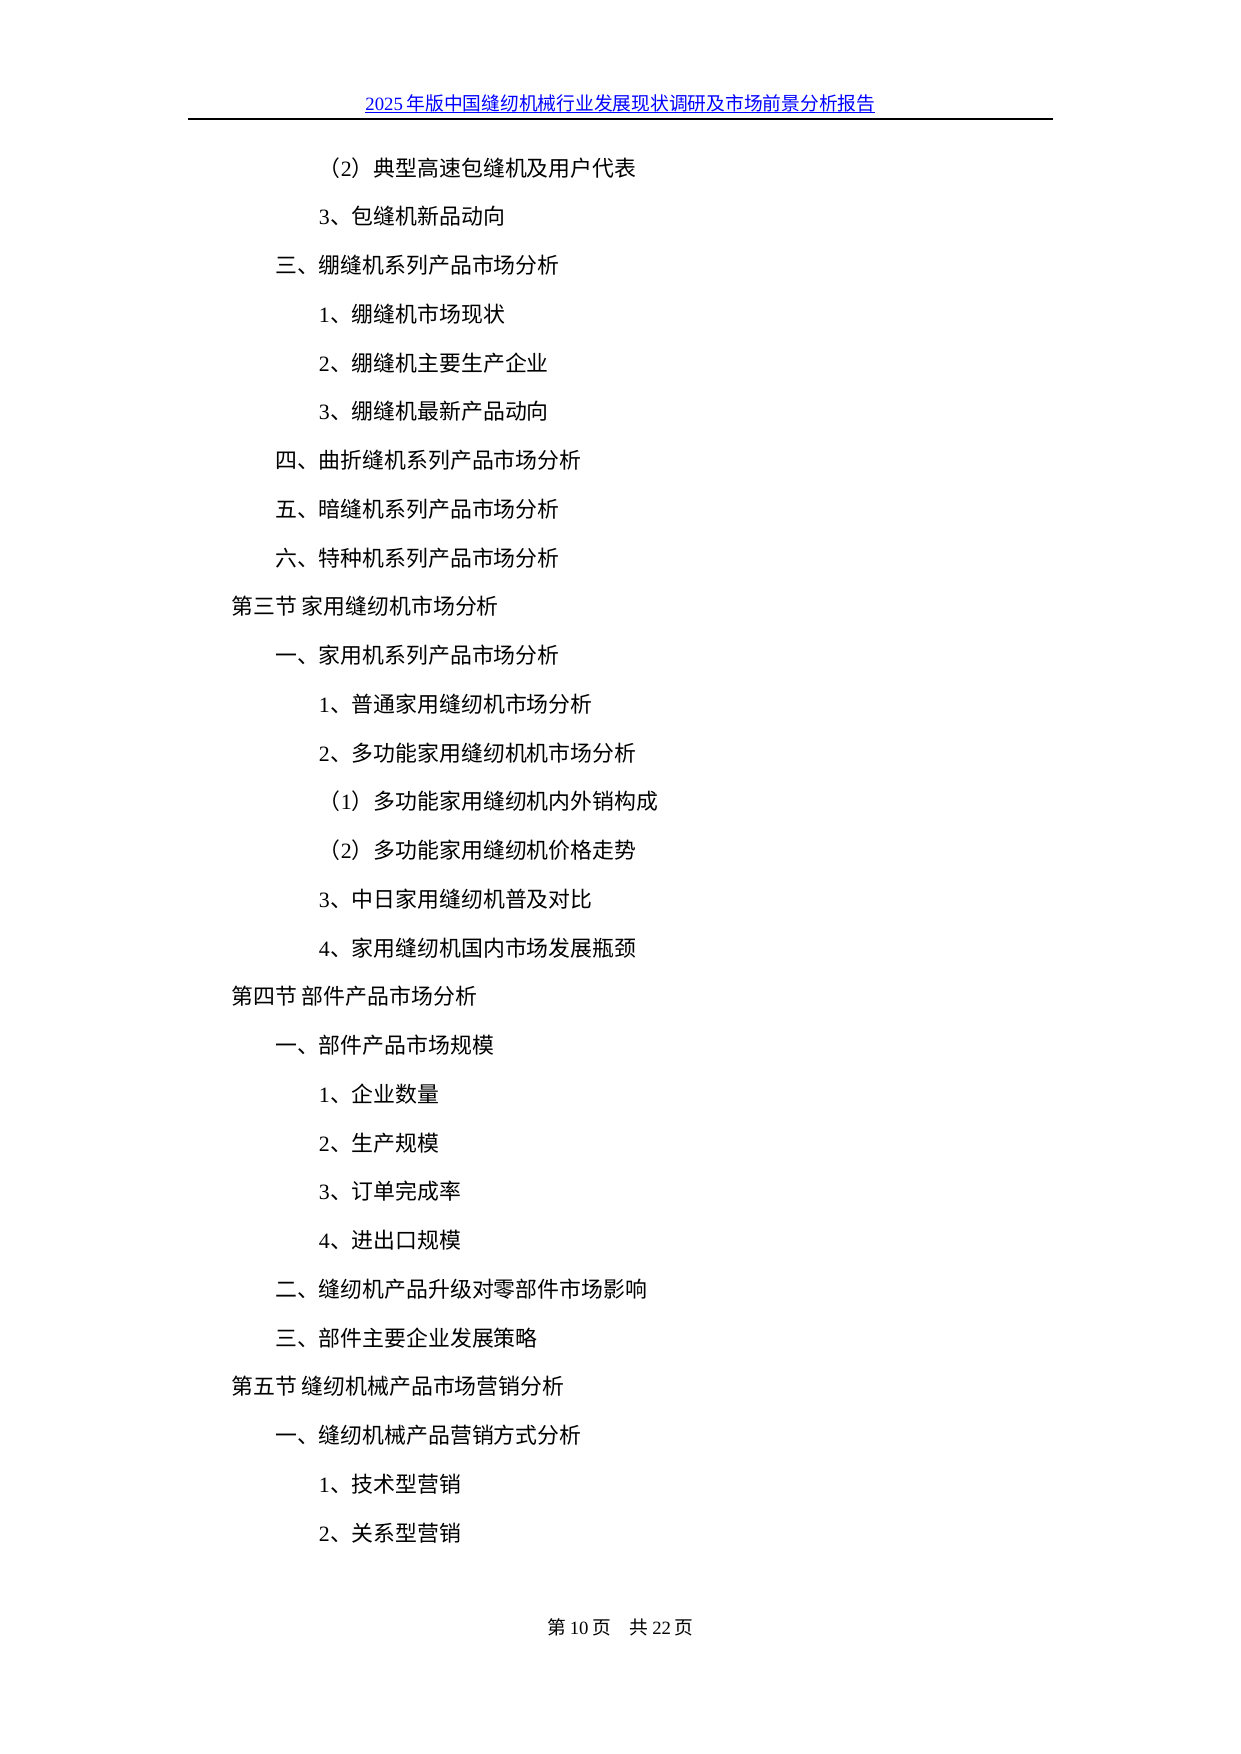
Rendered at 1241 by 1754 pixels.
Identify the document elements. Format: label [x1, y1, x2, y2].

text [187, 150, 1053, 1548]
